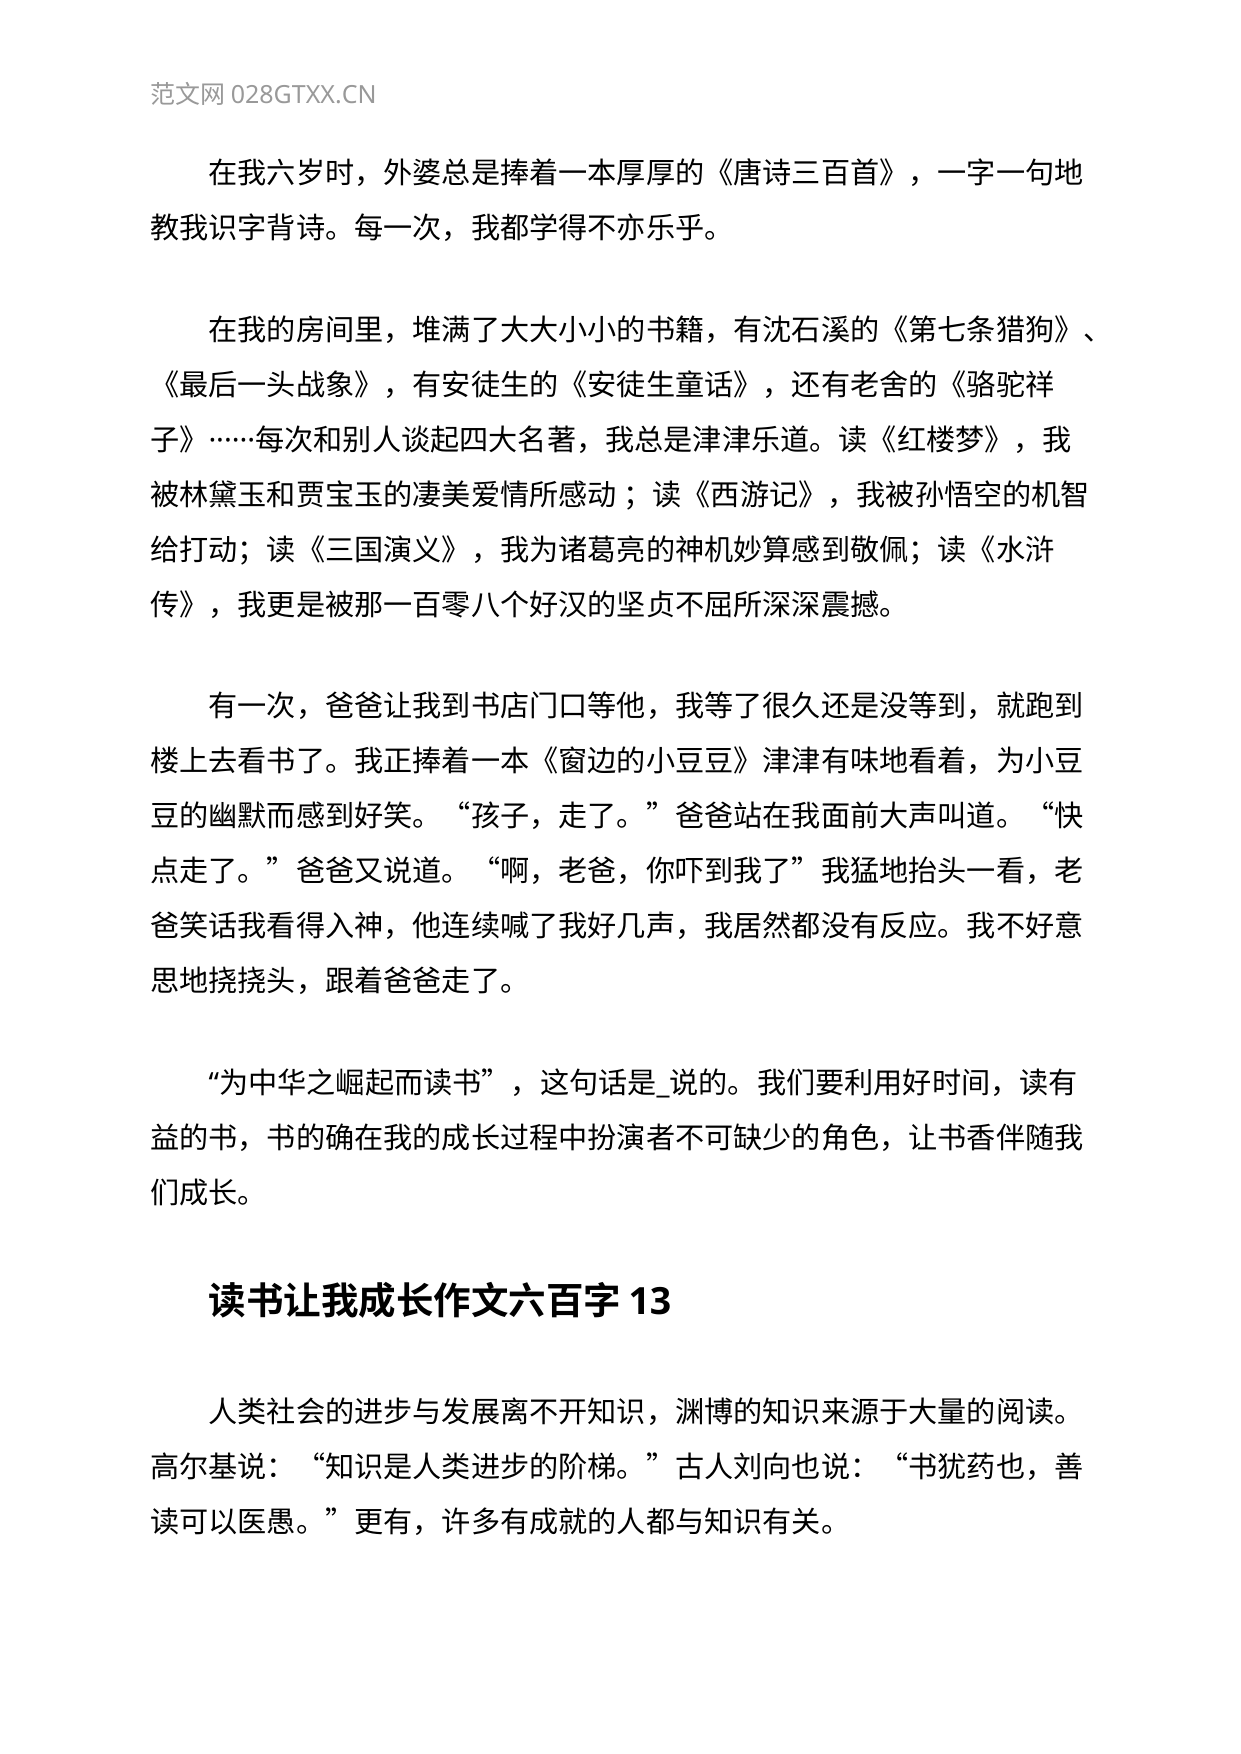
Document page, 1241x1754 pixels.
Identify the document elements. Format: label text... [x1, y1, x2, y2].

text 在我的房间里，堆满了大大小小的书籍，有沈石溪的《第七条猎狗》、《最后一头战象》，有安徒生的《安徒生童话》，还有老舍的《骆驼祥子》······每次和别人谈起四大名著，我总是津津乐道。读《红楼梦》，我被林黛玉和贾宝玉的凄美爱情所感动 ；读《西游记》，我被孙悟空的机智给打动；读《三国演义》，我为诸葛亮的神机妙算感到敬佩；读《水浒传》，我更是被那一百零八个好汉的坚贞不屈所深深震撼。 [150, 307, 1090, 623]
text 有一次，爸爸让我到书店门口等他，我等了很久还是没等到，就跑到楼上去看书了。我正捧着一本《窗边的小豆豆》津津有味地看着，为小豆豆的幽默而感到好笑。“孩子，走了。”爸爸站在我面前大声叫道。“快点走了。”爸爸又说道。“啊，老爸，你吓到我了”我猛地抬头一看，老爸笑话我看得入神，他连续喊了我好几声，我居然都没有反应。我不好意思地挠挠头，跟着爸爸走了。 [150, 683, 1090, 1000]
text “为中华之崛起而读书”，这句话是_说的。我们要利用好时间，读有益的书，书的确在我的成长过程中扮演者不可缺少的角色，让书香伴随我们成长。 [150, 1059, 1090, 1211]
text 读书让我成长作文六百字13 [150, 1271, 1090, 1325]
text 在我六岁时，外婆总是捧着一本厚厚的《唐诗三百首》，一字一句地教我识字背诗。每一次，我都学得不亦乐乎。 [150, 150, 1090, 247]
text 人类社会的进步与发展离不开知识，渊博的知识来源于大量的阅读。高尔基说：“知识是人类进步的阶梯。”古人刘向也说：“书犹药也，善读可以医愚。”更有，许多有成就的人都与知识有关。 [150, 1388, 1090, 1541]
